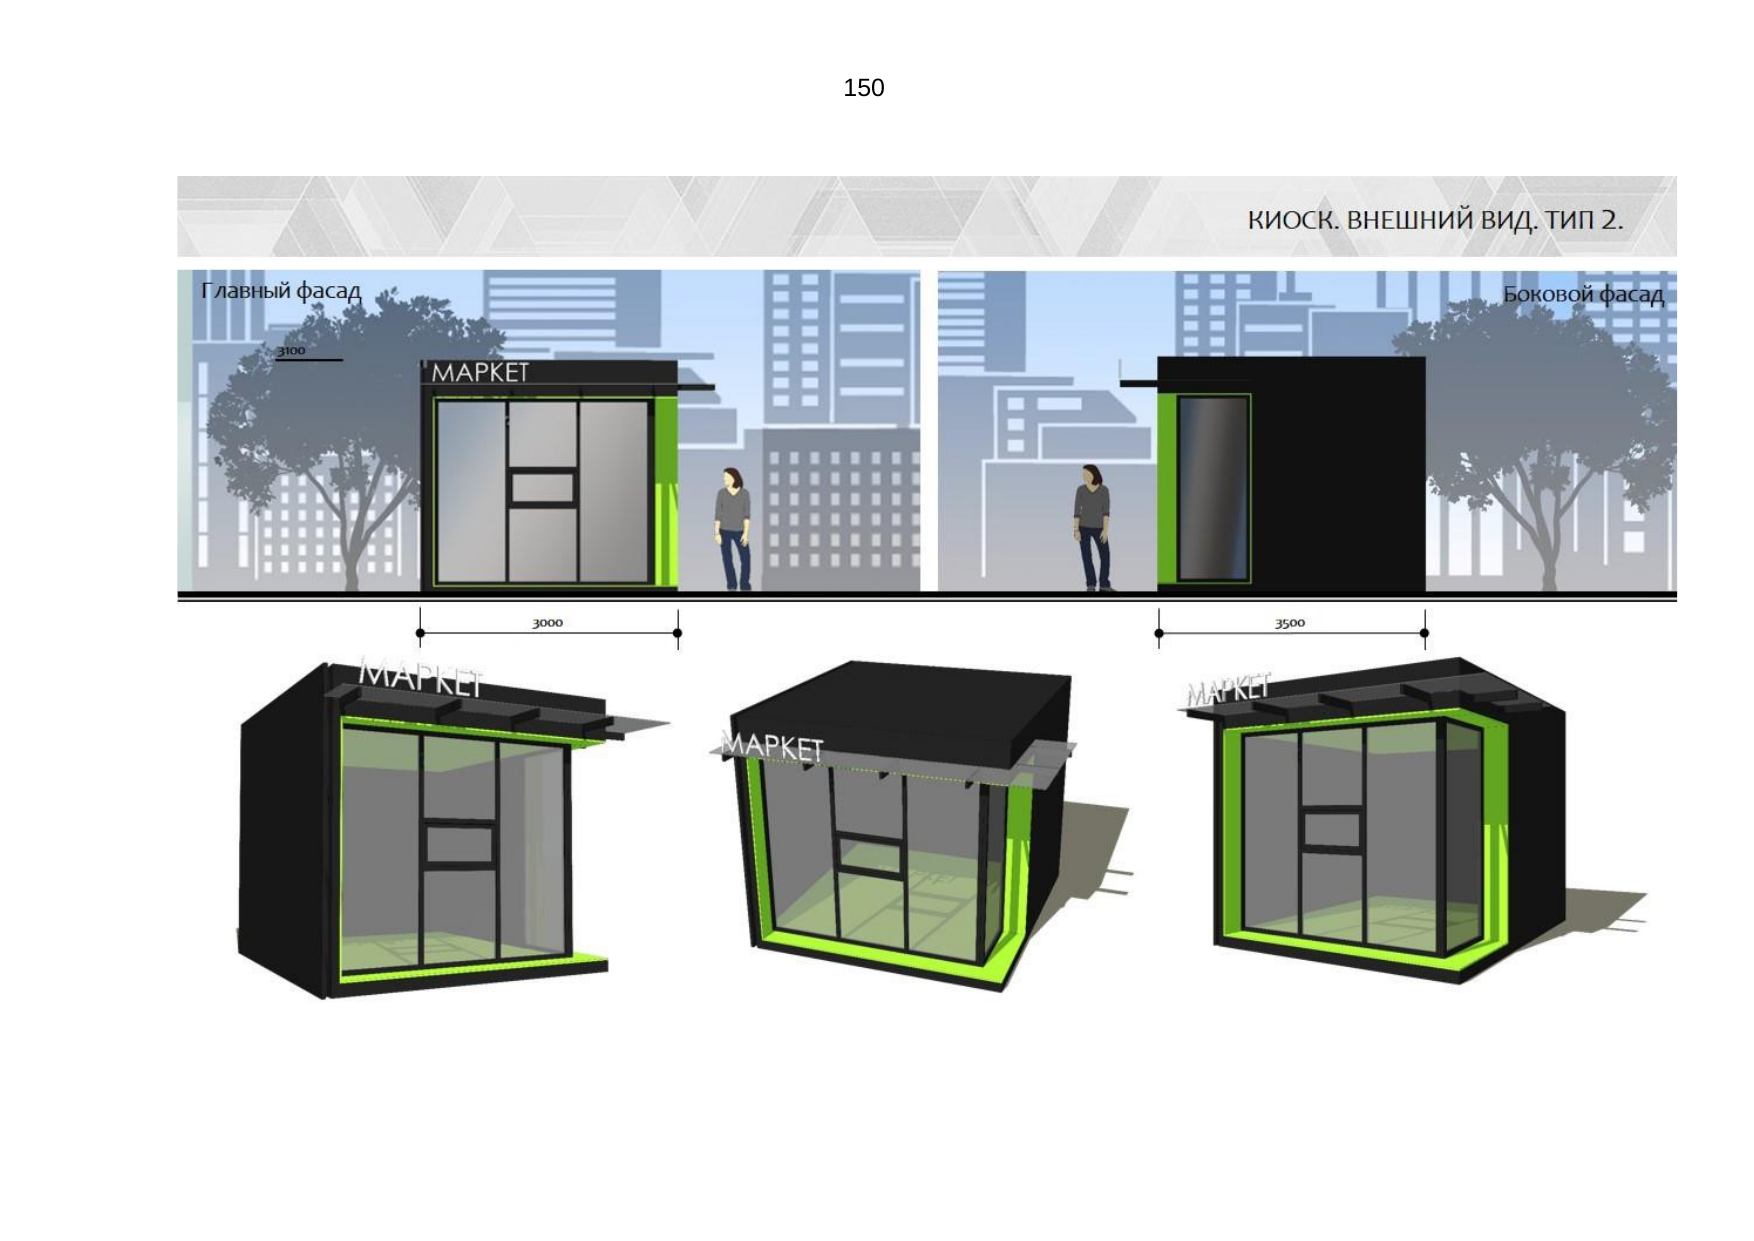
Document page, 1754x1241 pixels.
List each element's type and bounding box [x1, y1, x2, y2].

picture [177, 176, 1678, 1021]
